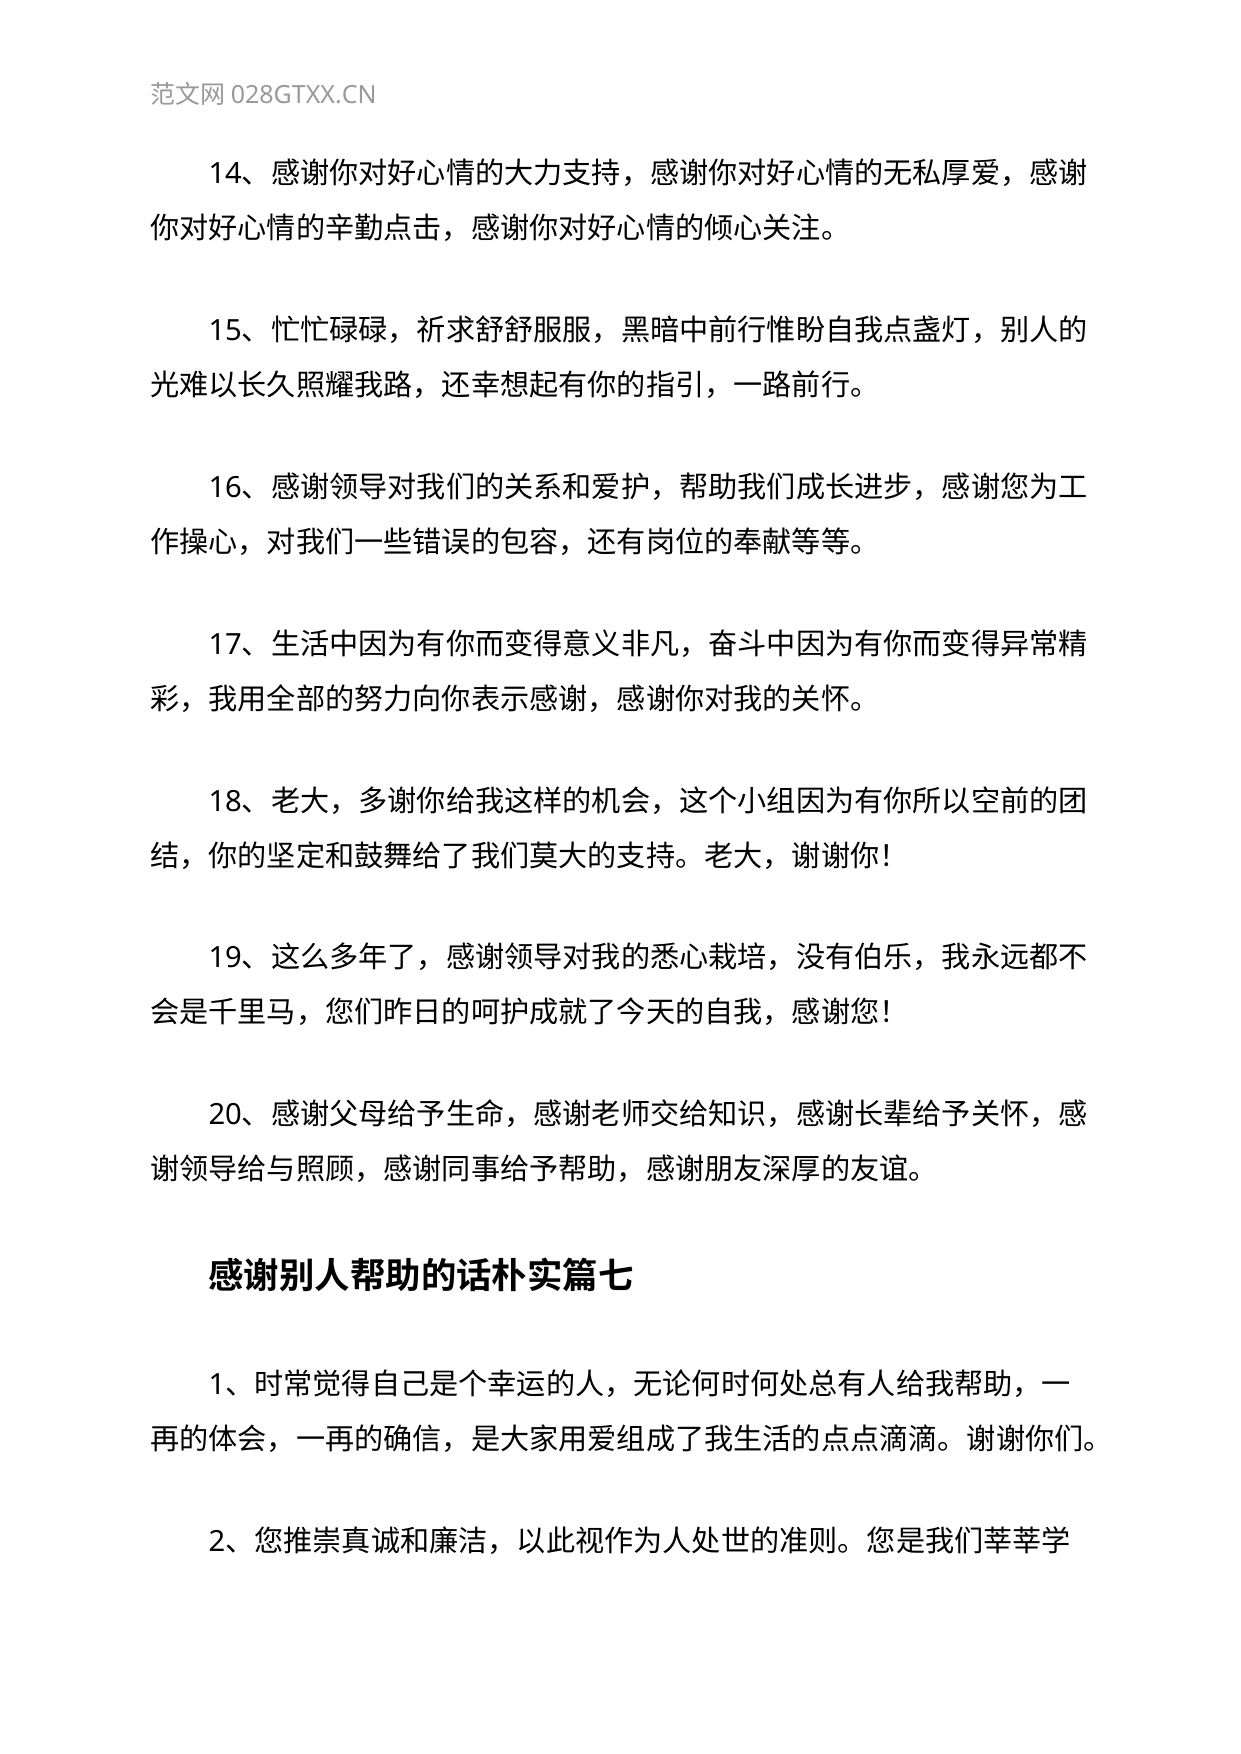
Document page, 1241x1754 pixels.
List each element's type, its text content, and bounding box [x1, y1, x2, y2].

text 1、时常觉得自己是个幸运的人，无论何时何处总有人给我帮助，一再的体会，一再的确信，是大家用爱组成了我生活的点点滴滴。谢谢你们。 [150, 1361, 1090, 1458]
text 15、忙忙碌碌，祈求舒舒服服，黑暗中前行惟盼自我点盏灯，别人的光难以长久照耀我路，还幸想起有你的指引，一路前行。 [150, 307, 1090, 404]
text 14、感谢你对好心情的大力支持，感谢你对好心情的无私厚爱，感谢你对好心情的辛勤点击，感谢你对好心情的倾心关注。 [150, 150, 1090, 247]
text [150, 1518, 1090, 1560]
text 16、感谢领导对我们的关系和爱护，帮助我们成长进步，感谢您为工作操心，对我们一些错误的包容，还有岗位的奉献等等。 [150, 463, 1090, 561]
text 17、生活中因为有你而变得意义非凡，奋斗中因为有你而变得异常精彩，我用全部的努力向你表示感谢，感谢你对我的关怀。 [150, 620, 1090, 718]
text 20、感谢父母给予生命，感谢老师交给知识，感谢长辈给予关怀，感谢领导给与照顾，感谢同事给予帮助，感谢朋友深厚的友谊。 [150, 1091, 1090, 1188]
text 19、这么多年了，感谢领导对我的悉心栽培，没有伯乐，我永远都不会是千里马，您们昨日的呵护成就了今天的自我，感谢您！ [150, 934, 1090, 1031]
text 感谢别人帮助的话朴实篇七 [150, 1247, 1090, 1299]
text 18、老大，多谢你给我这样的机会，这个小组因为有你所以空前的团结，你的坚定和鼓舞给了我们莫大的支持。老大，谢谢你！ [150, 777, 1090, 874]
